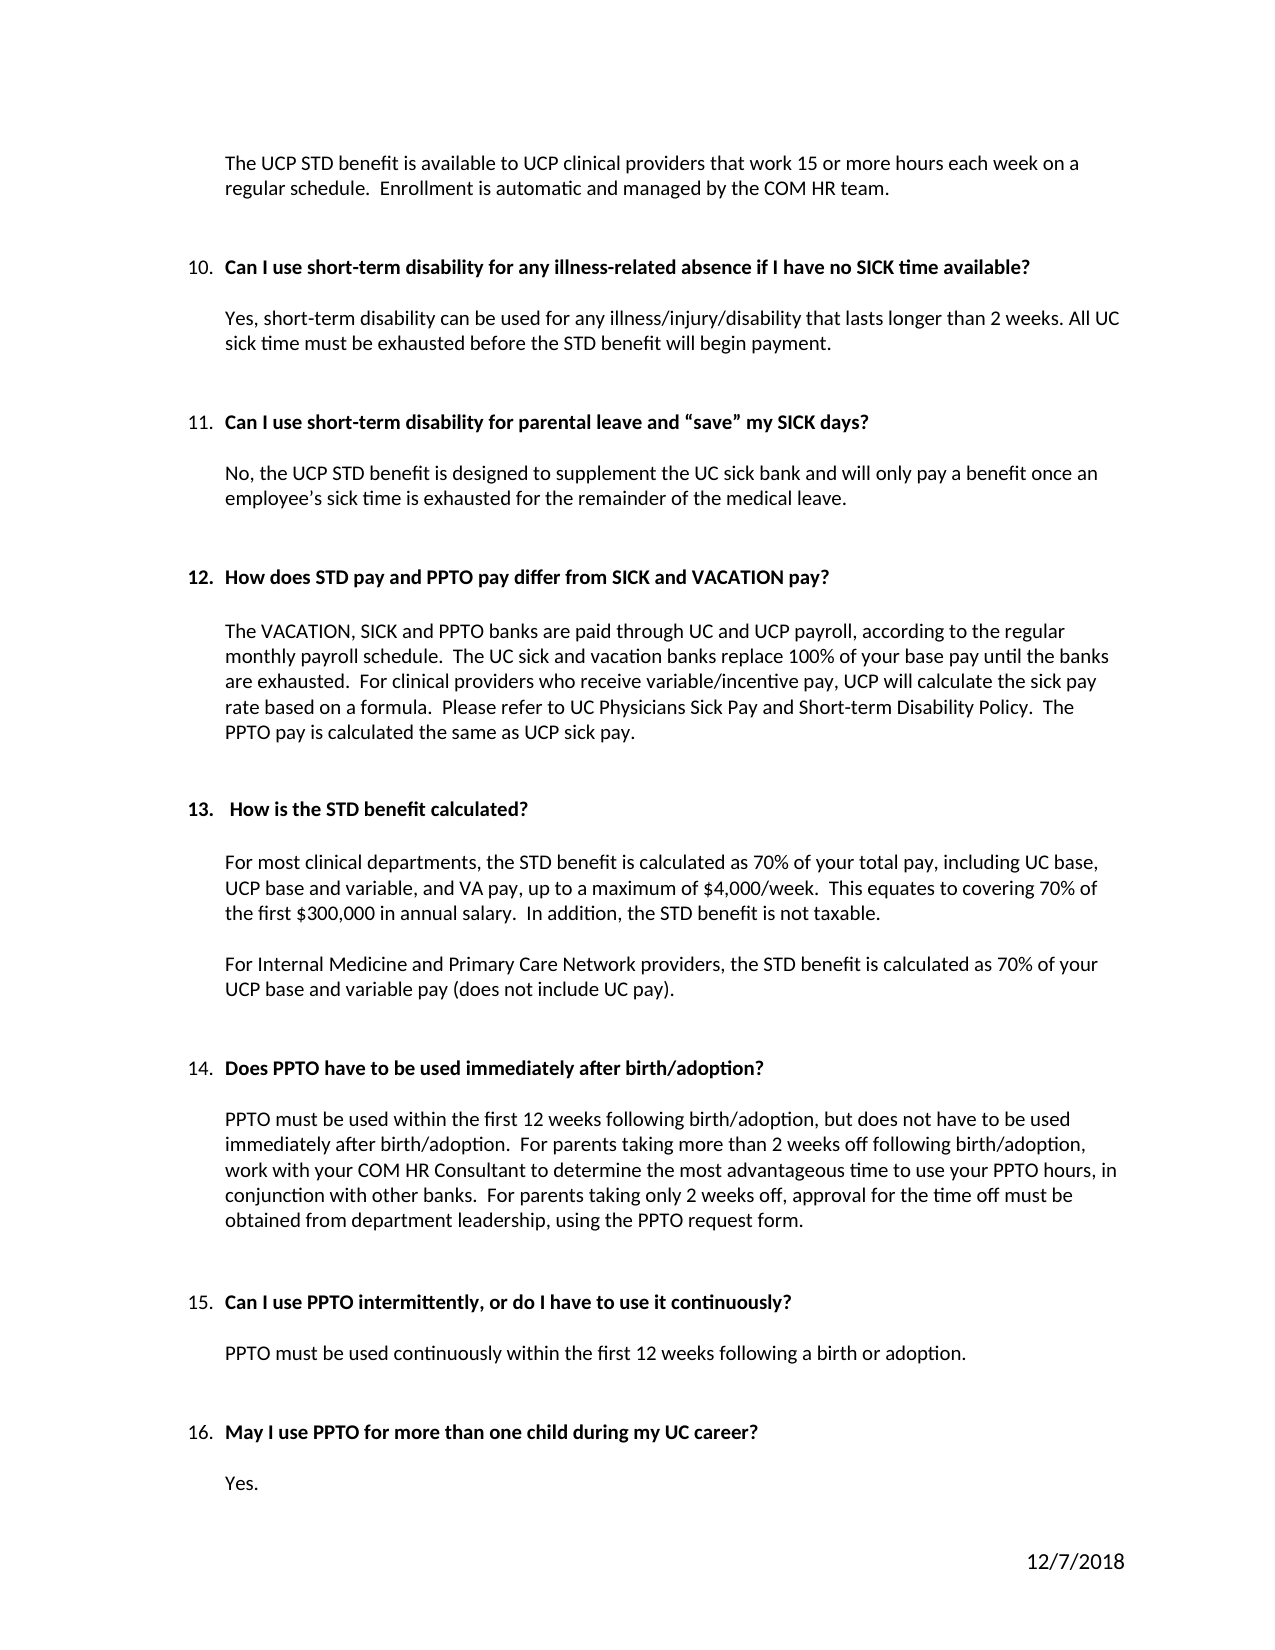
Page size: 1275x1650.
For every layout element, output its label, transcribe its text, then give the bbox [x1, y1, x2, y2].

text The VACATION, SICK and PPTO banks are paid through UC and UCP payroll, according to the regular monthly payroll schedule. The UC sick and vacation banks replace 100% of your base pay until the banks are exhausted. For clinical providers who receive variable/incentive pay, UCP will calculate the sick pay rate based on a formula. Please refer to UC Physicians Sick Pay and Short-term Disability Policy. The PPTO pay is calculated the same as UCP sick pay. [225, 618, 1125, 745]
list Can I use short-term disability for any illness-related absence if I have no SICK time available? Yes, short-term disability can be used for any illness/injury/disability that lasts longer than 2 weeks. All UC sick time must be exhausted before the STD benefit will begin payment. [187, 254, 1125, 384]
list May I use PPTO for more than one child during my UC career? Yes. [187, 1419, 1125, 1495]
list Can I use short-term disability for parental leave and “save” my SICK days? No, the UCP STD benefit is designed to supplement the UC sick bank and will only pay a benefit once an employee’s sick time is exhausted for the remainder of the medical leave. [187, 409, 1125, 539]
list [187, 150, 1125, 229]
list Can I use PPTO intermittently, or do I have to use it continuously? PPTO must be used continuously within the first 12 weeks following a birth or adoption. [187, 1289, 1125, 1393]
list How does STD pay and PPTO pay differ from SICK and VACATION pay? [187, 564, 1125, 618]
list For Internal Medicine and Primary Care Network providers, the STD benefit is calculated as 70% of your UCP base and variable pay (does not include UC pay). [225, 951, 1125, 1030]
list For most clinical departments, the STD benefit is calculated as 70% of your total pay, including UC base, UCP base and variable, and VA pay, up to a maximum of $4,000/week. This equates to covering 70% of the first $300,000 in annual salary. In addition, the STD benefit is not taxable. [225, 849, 1125, 926]
list How is the STD benefit calculated? [187, 796, 1125, 849]
list Does PPTO have to be used immediately after birth/adoption? PPTO must be used within the first 12 weeks following birth/adoption, but does not have to be used immediately after birth/adoption. For parents taking more than 2 weeks off following birth/adoption, work with your COM HR Consultant to determine the most advantageous time to use your PPTO hours, in conjunction with other banks. For parents taking only 2 weeks off, approval for the time off must be obtained from department leadership, using the PPTO request form. [187, 1055, 1125, 1261]
